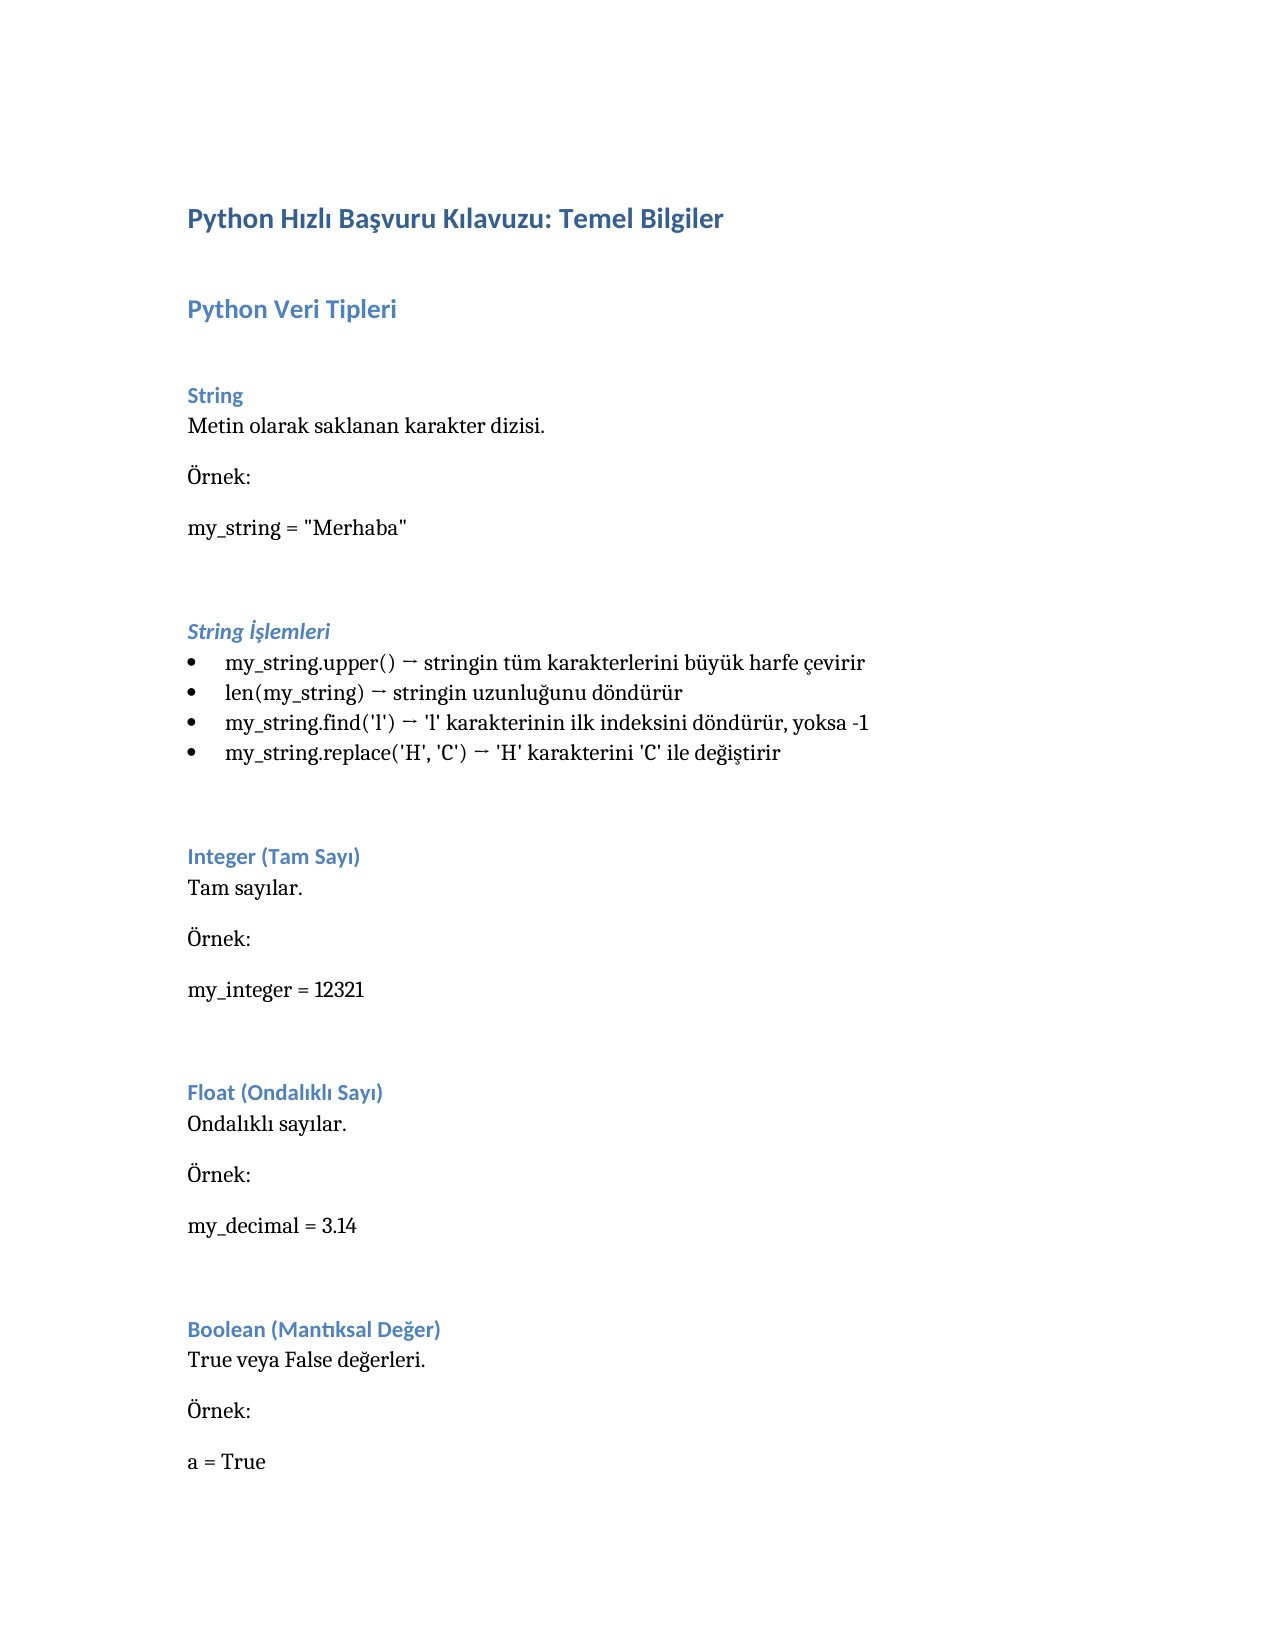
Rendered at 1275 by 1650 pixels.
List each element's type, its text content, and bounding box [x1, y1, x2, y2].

text my_integer = 12321 [187, 976, 1087, 1003]
text Tam sayılar. [187, 874, 1087, 901]
subtitle Float (Ondalıklı Sayı) [187, 1078, 1087, 1107]
subtitle String İşlemleri [187, 617, 1087, 645]
list len(my_string) → stringin uzunluğunu döndürür [187, 680, 1087, 706]
text True veya False değerleri. [187, 1347, 1087, 1373]
subtitle Boolean (Mantıksal Değer) [187, 1315, 1087, 1343]
text a = True [187, 1449, 1087, 1476]
subtitle String [187, 381, 1087, 409]
subtitle Python Hızlı Başvuru Kılavuzu: Temel Bilgiler [187, 200, 1087, 236]
text Ondalıklı sayılar. [187, 1111, 1087, 1137]
text my_string = "Merhaba" [187, 515, 1087, 542]
text Örnek: [187, 925, 1087, 952]
text my_decimal = 3.14 [187, 1213, 1087, 1239]
list my_string.replace('H', 'C') → 'H' karakterini 'C' ile değiştirir [187, 740, 1087, 766]
list my_string.upper() → stringin tüm karakterlerini büyük harfe çevirir [187, 649, 1087, 676]
subtitle Integer (Tam Sayı) [187, 842, 1087, 870]
text Örnek: [187, 1398, 1087, 1424]
subtitle Python Veri Tipleri [187, 292, 1087, 325]
list my_string.find('l') → 'l' karakterinin ilk indeksini döndürür, yoksa -1 [187, 710, 1087, 736]
text Metin olarak saklanan karakter dizisi. [187, 413, 1087, 439]
text Örnek: [187, 1162, 1087, 1188]
text Örnek: [187, 464, 1087, 491]
